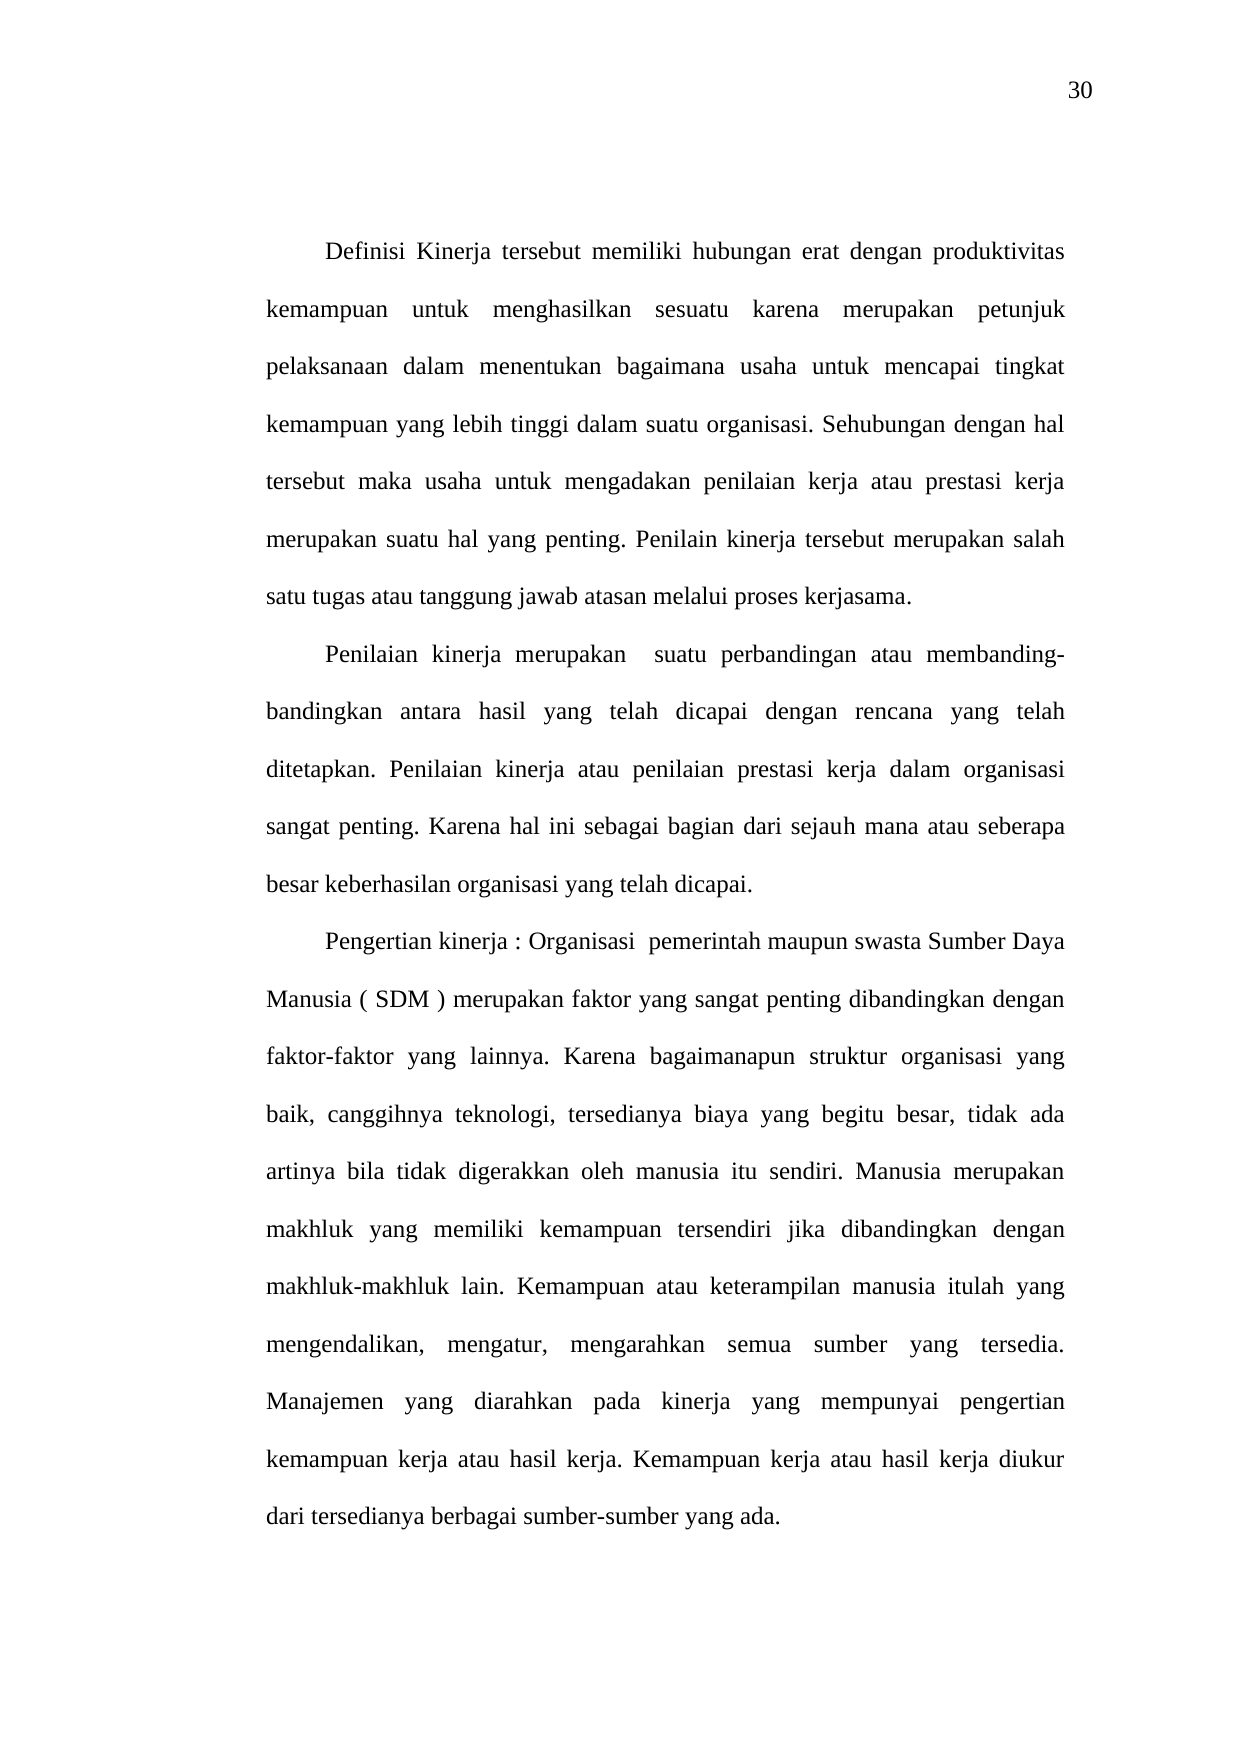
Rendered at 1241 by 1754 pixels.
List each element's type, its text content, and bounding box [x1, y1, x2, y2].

text Pengertian kinerja : Organisasi pemerintah maupun swasta Sumber Daya Manusia ( SDM ) merupakan faktor yang sangat penting dibandingkan dengan faktor-faktor yang lainnya. Karena bagaimanapun struktur organisasi yang baik, canggihnya teknologi, tersedianya biaya yang begitu besar, tidak ada artinya bila tidak digerakkan oleh manusia itu sendiri. Manusia merupakan makhluk yang memiliki kemampuan tersendiri jika dibandingkan dengan makhluk-makhluk lain. Kemampuan atau keterampilan manusia itulah yang mengendalikan, mengatur, mengarahkan semua sumber yang tersedia. Manajemen yang diarahkan pada kinerja yang mempunyai pengertian kemampuan kerja atau hasil kerja. Kemampuan kerja atau hasil kerja diukur dari tersedianya berbagai sumber-sumber yang ada. [266, 926, 1066, 1530]
text Definisi Kinerja tersebut memiliki hubungan erat dengan produktivitas kemampuan untuk menghasilkan sesuatu karena merupakan petunjuk pelaksanaan dalam menentukan bagaimana usaha untuk mencapai tingkat kemampuan yang lebih tinggi dalam suatu organisasi. Sehubungan dengan hal tersebut maka usaha untuk mengadakan penilaian kerja atau prestasi kerja merupakan suatu hal yang penting. Penilain kinerja tersebut merupakan salah satu tugas atau tanggung jawab atasan melalui proses kerjasama. [266, 236, 1066, 610]
text Penilaian kinerja merupakan suatu perbandingan atau membanding-bandingkan antara hasil yang telah dicapai dengan rencana yang telah ditetapkan. Penilaian kinerja atau penilaian prestasi kerja dalam organisasi sangat penting. Karena hal ini sebagai bagian dari sejauh mana atau seberapa besar keberhasilan organisasi yang telah dicapai. [266, 639, 1066, 897]
